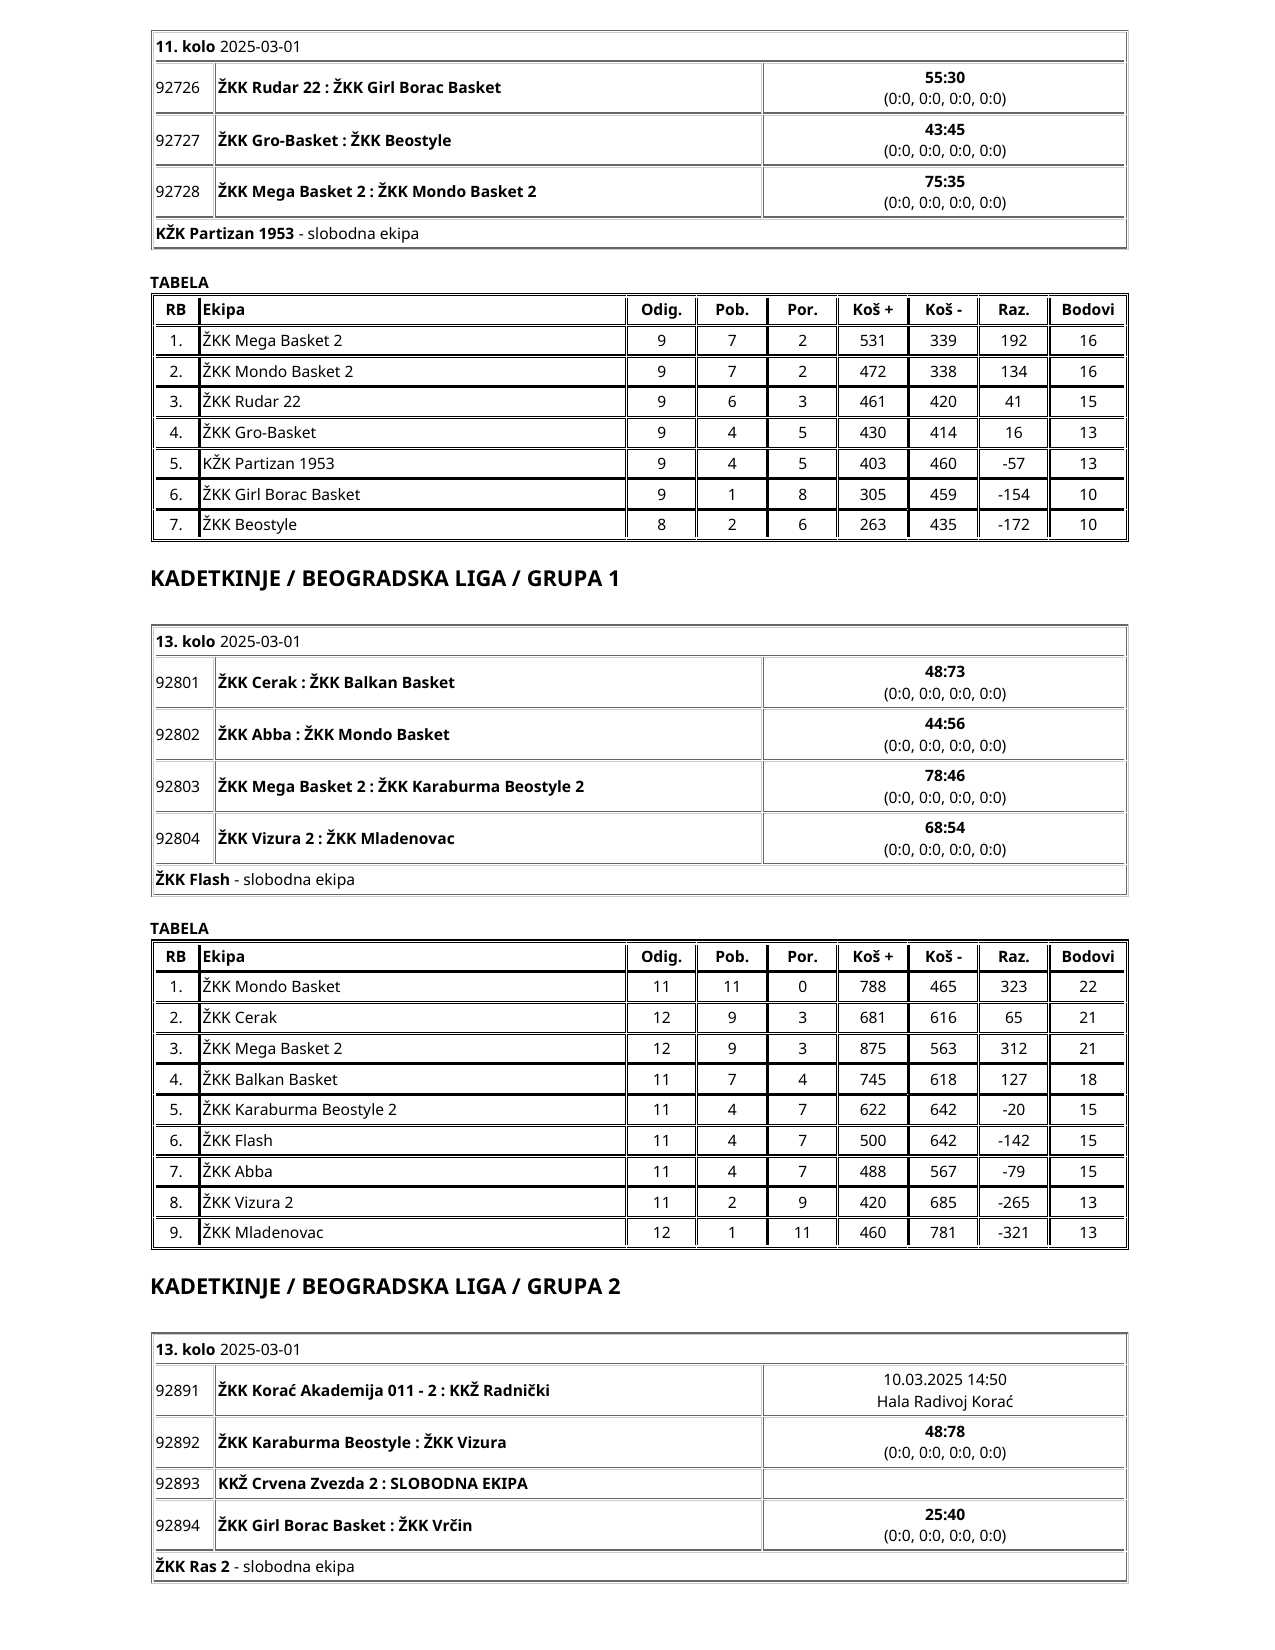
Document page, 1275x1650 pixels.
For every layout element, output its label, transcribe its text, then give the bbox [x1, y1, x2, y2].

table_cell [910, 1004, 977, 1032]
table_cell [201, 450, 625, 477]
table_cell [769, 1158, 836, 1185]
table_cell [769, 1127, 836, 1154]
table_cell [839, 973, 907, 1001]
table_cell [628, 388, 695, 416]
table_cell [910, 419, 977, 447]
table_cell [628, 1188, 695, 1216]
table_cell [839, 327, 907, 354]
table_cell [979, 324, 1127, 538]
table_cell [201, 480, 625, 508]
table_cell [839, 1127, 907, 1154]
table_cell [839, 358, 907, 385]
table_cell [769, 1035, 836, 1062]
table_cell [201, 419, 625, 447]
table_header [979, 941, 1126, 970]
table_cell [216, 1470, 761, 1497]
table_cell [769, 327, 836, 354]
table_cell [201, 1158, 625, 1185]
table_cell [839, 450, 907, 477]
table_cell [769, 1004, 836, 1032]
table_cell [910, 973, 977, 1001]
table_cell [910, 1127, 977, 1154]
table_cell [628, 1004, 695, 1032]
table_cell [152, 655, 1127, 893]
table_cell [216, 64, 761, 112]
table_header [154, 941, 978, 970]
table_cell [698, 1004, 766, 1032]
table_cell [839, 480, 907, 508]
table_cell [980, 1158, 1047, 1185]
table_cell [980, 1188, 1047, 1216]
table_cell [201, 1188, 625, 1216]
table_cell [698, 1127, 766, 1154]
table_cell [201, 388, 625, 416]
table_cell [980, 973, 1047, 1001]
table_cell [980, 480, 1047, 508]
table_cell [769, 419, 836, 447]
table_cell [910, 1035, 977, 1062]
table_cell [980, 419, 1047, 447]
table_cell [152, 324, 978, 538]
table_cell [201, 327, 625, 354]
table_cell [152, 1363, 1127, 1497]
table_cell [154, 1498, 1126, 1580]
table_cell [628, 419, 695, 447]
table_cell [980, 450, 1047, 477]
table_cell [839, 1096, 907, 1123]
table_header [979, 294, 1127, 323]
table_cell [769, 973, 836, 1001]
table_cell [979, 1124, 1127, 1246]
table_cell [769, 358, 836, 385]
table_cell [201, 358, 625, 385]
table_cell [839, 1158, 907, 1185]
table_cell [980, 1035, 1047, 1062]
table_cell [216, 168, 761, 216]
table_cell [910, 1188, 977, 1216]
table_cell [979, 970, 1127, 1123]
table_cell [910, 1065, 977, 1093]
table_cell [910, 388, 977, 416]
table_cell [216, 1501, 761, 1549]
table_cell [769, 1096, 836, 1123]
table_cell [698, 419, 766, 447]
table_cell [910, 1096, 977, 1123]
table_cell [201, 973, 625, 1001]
text TABELA [150, 250, 1125, 293]
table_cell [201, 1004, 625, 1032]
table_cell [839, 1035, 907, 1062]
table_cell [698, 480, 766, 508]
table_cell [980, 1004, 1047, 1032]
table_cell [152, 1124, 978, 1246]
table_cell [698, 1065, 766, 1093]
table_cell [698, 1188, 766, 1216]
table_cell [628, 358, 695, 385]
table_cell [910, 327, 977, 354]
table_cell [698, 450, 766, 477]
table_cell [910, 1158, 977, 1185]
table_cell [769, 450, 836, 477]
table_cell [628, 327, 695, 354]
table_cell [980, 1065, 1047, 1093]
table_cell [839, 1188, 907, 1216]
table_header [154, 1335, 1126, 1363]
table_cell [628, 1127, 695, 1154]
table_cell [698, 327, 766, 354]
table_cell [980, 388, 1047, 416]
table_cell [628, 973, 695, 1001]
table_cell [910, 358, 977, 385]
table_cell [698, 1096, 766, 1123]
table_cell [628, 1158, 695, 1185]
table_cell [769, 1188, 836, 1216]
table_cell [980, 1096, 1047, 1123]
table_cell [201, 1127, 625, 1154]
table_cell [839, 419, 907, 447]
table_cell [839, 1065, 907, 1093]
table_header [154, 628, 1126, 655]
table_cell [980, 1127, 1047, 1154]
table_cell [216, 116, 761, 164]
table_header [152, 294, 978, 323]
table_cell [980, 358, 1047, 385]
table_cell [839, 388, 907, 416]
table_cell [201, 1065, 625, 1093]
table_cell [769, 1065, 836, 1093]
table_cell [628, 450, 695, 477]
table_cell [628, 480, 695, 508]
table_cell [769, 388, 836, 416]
text KADETKINJE / BEOGRADSKA LIGA / GRUPA 1 [150, 542, 1125, 624]
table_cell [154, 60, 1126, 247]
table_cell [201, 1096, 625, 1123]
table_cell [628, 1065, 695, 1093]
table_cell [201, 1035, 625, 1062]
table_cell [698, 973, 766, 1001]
text KADETKINJE / BEOGRADSKA LIGA / GRUPA 2 [150, 1250, 1125, 1332]
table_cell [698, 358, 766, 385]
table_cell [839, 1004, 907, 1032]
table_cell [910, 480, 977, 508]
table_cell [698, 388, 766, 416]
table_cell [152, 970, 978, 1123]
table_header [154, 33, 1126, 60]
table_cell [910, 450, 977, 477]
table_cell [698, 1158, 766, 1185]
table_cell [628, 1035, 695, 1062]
text TABELA [150, 897, 1125, 939]
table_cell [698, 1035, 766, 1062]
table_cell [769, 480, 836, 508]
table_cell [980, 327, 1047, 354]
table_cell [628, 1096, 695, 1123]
